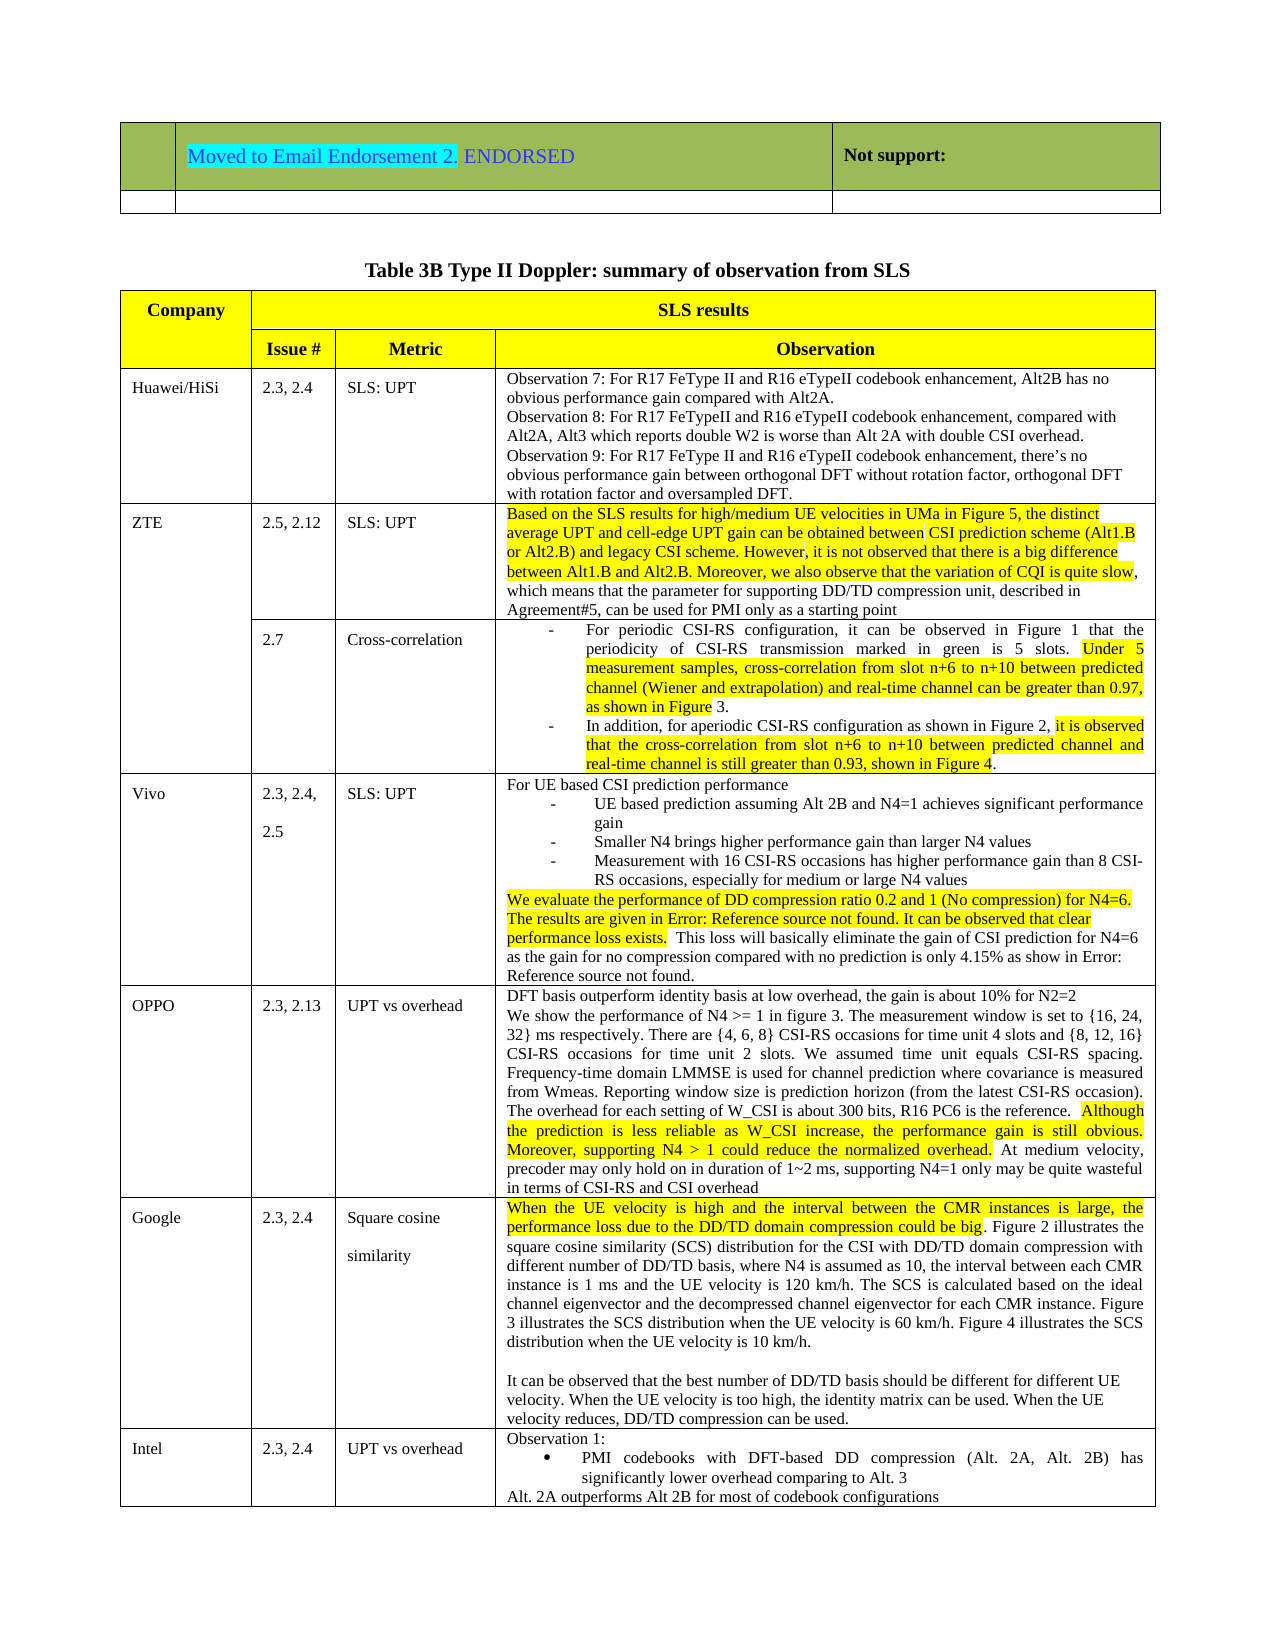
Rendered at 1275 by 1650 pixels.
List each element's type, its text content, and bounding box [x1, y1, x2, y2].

table_header SLS results [252, 291, 1155, 328]
table_cell Intel [121, 1429, 251, 1506]
table_cell DFT basis outperform identity basis at low overhead, the gain is about 10% for N2=2 We show the performance of N4 >= 1 in figure 3. The measurement window is set to {16, 24, 32} ms respectively. There are {4, 6, 8} CSI-RS occasions for time unit 4 slots and {8, 12, 16} CSI-RS occasions for time unit 2 slots. We assumed time unit equals CSI-RS spacing. Frequency-time domain LMMSE is used for channel prediction where covariance is measured from Wmeas. Reporting window size is prediction horizon (from the latest CSI-RS occasion). The overhead for each setting of W_CSI is about 300 bits, R16 PC6 is the reference. Although the prediction is less reliable as W_CSI increase, the performance gain is still obvious. Moreover, supporting N4 > 1 could reduce the normalized overhead. At medium velocity, precoder may only hold on in duration of 1~2 ms, supporting N4=1 only may be quite wasteful in terms of CSI-RS and CSI overhead [496, 986, 1155, 1197]
table_cell Issue # [252, 330, 335, 368]
table_cell [176, 191, 832, 212]
table_cell UPT vs overhead [336, 1429, 495, 1506]
table_cell 2.7 [252, 620, 335, 773]
table_cell 2.3, 2.4, 2.5 [252, 774, 335, 985]
table_cell 2.3, 2.4 [252, 1429, 335, 1506]
table_cell For UE based CSI prediction performance UE based prediction assuming Alt 2B and N4=1 achieves significant performance gain Smaller N4 brings higher performance gain than larger N4 values Measurement with 16 CSI-RS occasions has higher performance gain than 8 CSI-RS occasions, especially for medium or large N4 values We evaluate the performance of DD compression ratio 0.2 and 1 (No compression) for N4=6. The results are given in Table 2. It can be observed that clear performance loss exists. This loss will basically eliminate the gain of CSI prediction for N4=6 as the gain for no compression compared with no prediction is only 4.15% as show in Table 1. [496, 774, 1155, 985]
table_cell 2.5, 2.12 [252, 504, 335, 619]
table_cell [121, 191, 175, 212]
table_cell [833, 191, 1160, 212]
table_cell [176, 123, 832, 190]
table_cell SLS: UPT [336, 504, 495, 619]
table_cell SLS: UPT [336, 369, 495, 503]
table_cell When the UE velocity is high and the interval between the CMR instances is large, the performance loss due to the DD/TD domain compression could be big. Figure 2 illustrates the square cosine similarity (SCS) distribution for the CSI with DD/TD domain compression with different number of DD/TD basis, where N4 is assumed as 10, the interval between each CMR instance is 1 ms and the UE velocity is 120 km/h. The SCS is calculated based on the ideal channel eigenvector and the decompressed channel eigenvector for each CMR instance. Figure 3 illustrates the SCS distribution when the UE velocity is 60 km/h. Figure 4 illustrates the SCS distribution when the UE velocity is 10 km/h. It can be observed that the best number of DD/TD basis should be different for different UE velocity. When the UE velocity is too high, the identity matrix can be used. When the UE velocity reduces, DD/TD compression can be used. [496, 1198, 1155, 1428]
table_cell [833, 123, 1160, 190]
table_cell Based on the SLS results for high/medium UE velocities in UMa in Figure 5, the distinct average UPT and cell-edge UPT gain can be obtained between CSI prediction scheme (Alt1.B or Alt2.B) and legacy CSI scheme. However, it is not observed that there is a big difference between Alt1.B and Alt2.B. Moreover, we also observe that the variation of CQI is quite slow, which means that the parameter for supporting DD/TD compression unit, described in Agreement#5, can be used for PMI only as a starting point [496, 504, 1155, 619]
table_cell OPPO [121, 986, 251, 1197]
table_cell Vivo [121, 774, 251, 985]
table_cell 2.3, 2.4 [252, 1198, 335, 1428]
table_cell Huawei/HiSi [121, 369, 251, 503]
table_cell For periodic CSI-RS configuration, it can be observed in Figure 1 that the periodicity of CSI-RS transmission marked in green is 5 slots. Under 5 measurement samples, cross-correlation from slot n+6 to n+10 between predicted channel (Wiener and extrapolation) and real-time channel can be greater than 0.97, as shown in Figure 3. In addition, for aperiodic CSI-RS configuration as shown in Figure 2, it is observed that the cross-correlation from slot n+6 to n+10 between predicted channel and real-time channel is still greater than 0.93, shown in Figure 4. [496, 620, 1155, 773]
table_cell ZTE [121, 504, 251, 773]
table_cell Observation [496, 330, 1155, 368]
table_cell SLS: UPT [336, 774, 495, 985]
table_cell Observation 7: For R17 FeType II and R16 eTypeII codebook enhancement, Alt2B has no obvious performance gain compared with Alt2A. Observation 8: For R17 FeTypeII and R16 eTypeII codebook enhancement, compared with Alt2A, Alt3 which reports double W2 is worse than Alt 2A with double CSI overhead. Observation 9: For R17 FeType II and R16 eTypeII codebook enhancement, there’s no obvious performance gain between orthogonal DFT without rotation factor, orthogonal DFT with rotation factor and oversampled DFT. [496, 369, 1155, 503]
table_cell 2.3, 2.4 [252, 369, 335, 503]
table_cell Square cosine similarity [336, 1198, 495, 1428]
table_cell UPT vs overhead [336, 986, 495, 1197]
table_cell 2.3, 2.13 [252, 986, 335, 1197]
table_cell Cross-correlation [336, 620, 495, 773]
table_header Company [121, 291, 251, 368]
text Table 3B Type II Doppler: summary of observation from SLS [120, 251, 1155, 289]
table_cell Google [121, 1198, 251, 1428]
table_cell 2.10 [121, 123, 175, 190]
table_cell Metric [336, 330, 495, 368]
table_cell Observation 1: PMI codebooks with DFT-based DD compression (Alt. 2A, Alt. 2B) has significantly lower overhead comparing to Alt. 3 Alt. 2A outperforms Alt 2B for most of codebook configurations [496, 1429, 1155, 1506]
